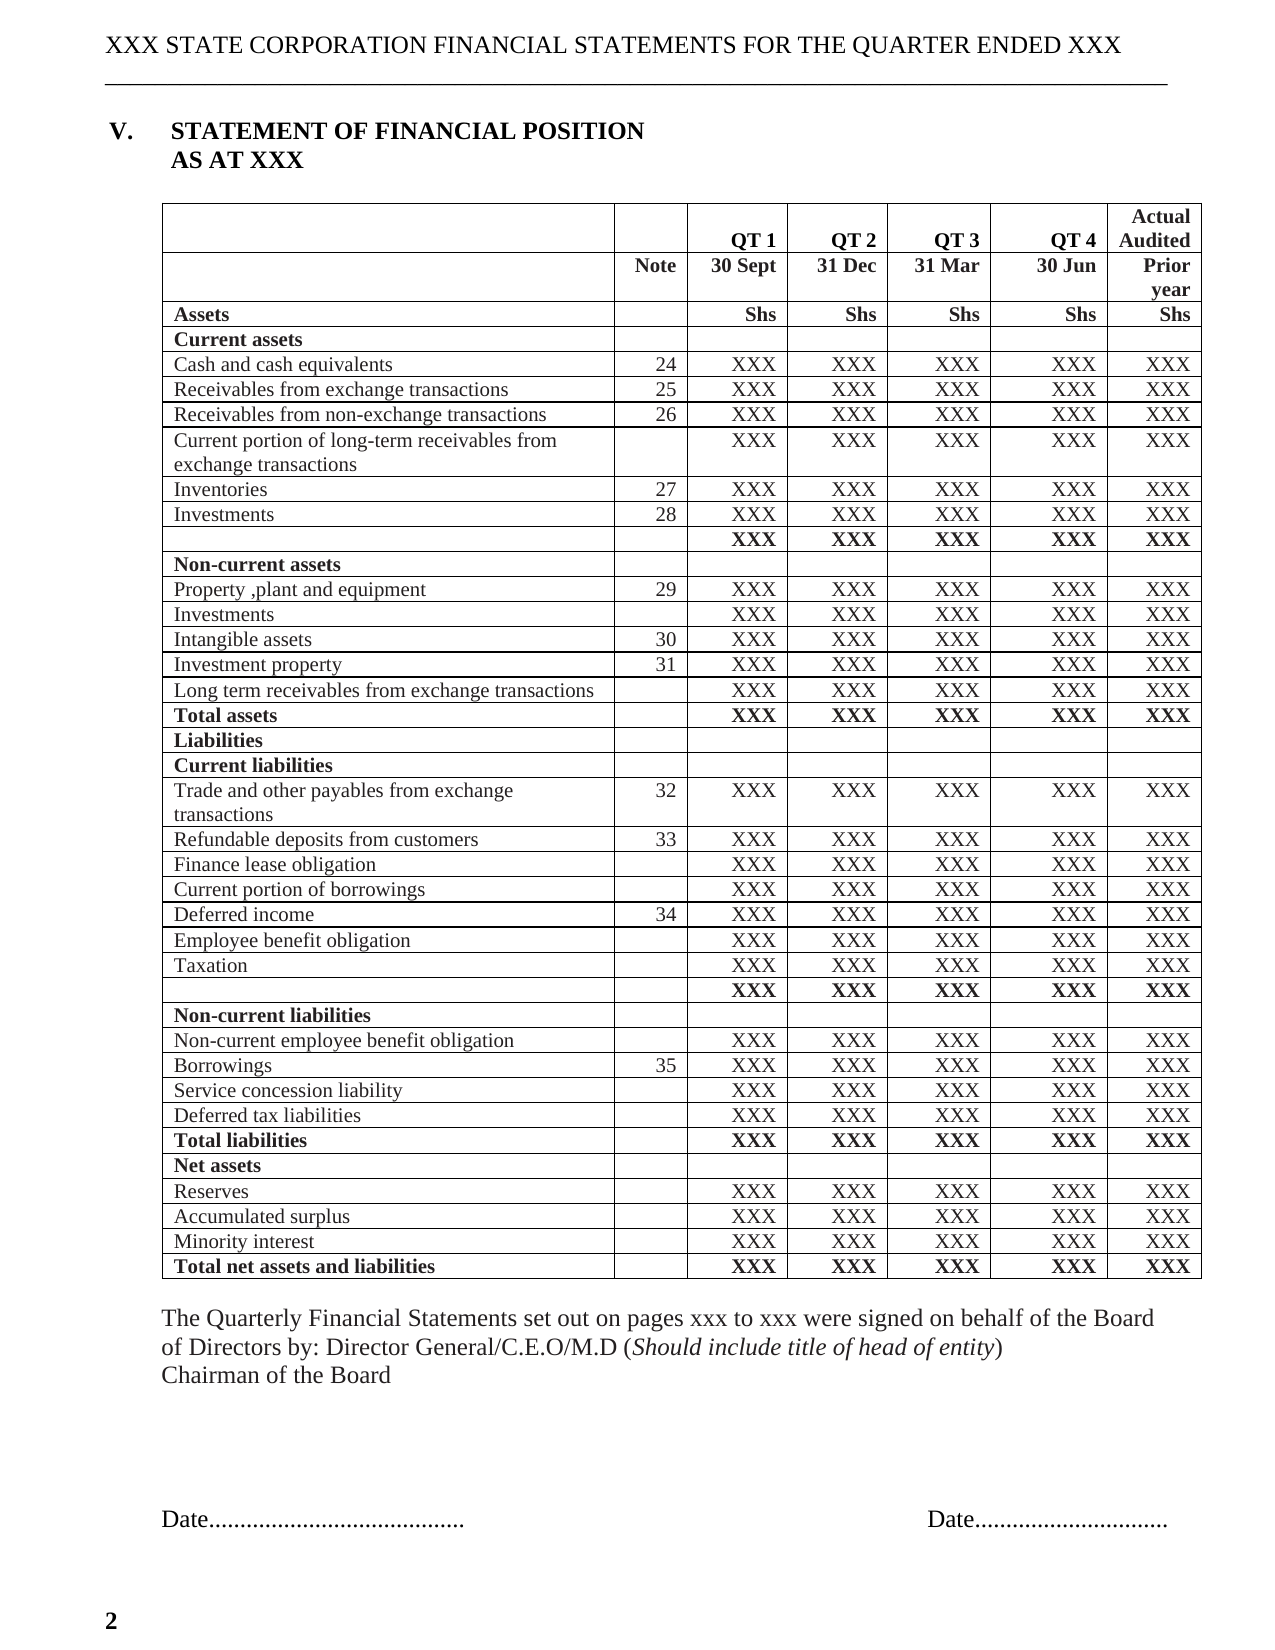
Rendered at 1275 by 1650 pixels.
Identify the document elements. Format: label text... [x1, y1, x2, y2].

table_cell XXX [1108, 527, 1201, 551]
table_cell [688, 753, 787, 777]
table_cell [991, 753, 1107, 777]
table_cell XXX [788, 577, 887, 601]
table_cell XXX [1108, 1254, 1201, 1278]
table_cell XXX [888, 827, 990, 851]
table_cell [888, 728, 990, 752]
table_header [163, 204, 614, 252]
table_cell Total liabilities [163, 1128, 614, 1152]
table_cell 26 [615, 403, 687, 426]
table_cell XXX [788, 352, 887, 376]
table_cell [991, 552, 1107, 576]
table_cell XXX [991, 903, 1107, 926]
table_cell Investments [163, 502, 614, 526]
table_cell [991, 728, 1107, 752]
table_cell 28 [615, 502, 687, 526]
table_cell [688, 552, 787, 576]
table_cell 31 Dec [788, 253, 887, 301]
table_cell [163, 253, 614, 301]
table_cell Assets [163, 302, 614, 326]
table_cell XXX [888, 428, 990, 476]
table_cell XXX [788, 827, 887, 851]
table_cell Long term receivables from exchange transactions [163, 678, 614, 702]
table_cell XXX [991, 678, 1107, 702]
table_cell 34 [615, 903, 687, 926]
table_cell [991, 327, 1107, 351]
table_cell XXX [1108, 903, 1201, 926]
subtitle STATEMENT OF FINANCIAL POSITION [133, 116, 1170, 145]
table_cell XXX [788, 678, 887, 702]
table_cell XXX [1108, 1128, 1201, 1152]
table_cell XXX [688, 778, 787, 826]
table_cell XXX [688, 527, 787, 551]
table_cell XXX [1108, 852, 1201, 876]
table_cell Receivables from exchange transactions [163, 377, 614, 401]
table_cell Shs [888, 302, 990, 326]
table_cell [615, 1078, 687, 1102]
table_cell XXX [1108, 1028, 1201, 1052]
table_cell XXX [991, 1229, 1107, 1253]
table_header [615, 204, 687, 252]
table_cell XXX [991, 377, 1107, 401]
table_cell XXX [1108, 352, 1201, 376]
table_cell XXX [788, 903, 887, 926]
table_cell [615, 678, 687, 702]
table_cell Prior year [1108, 253, 1201, 301]
table_cell XXX [888, 1103, 990, 1127]
table_cell [615, 1229, 687, 1253]
table_cell Finance lease obligation [163, 852, 614, 876]
table_cell XXX [1108, 678, 1201, 702]
table_cell XXX [688, 1053, 787, 1077]
table_cell [615, 753, 687, 777]
table_cell XXX [688, 953, 787, 977]
table_cell [163, 978, 614, 1002]
text The Quarterly Financial Statements set out on pages xxx to xxx were signed on behalf of the Board of Directors by: Director General/C.E.O/M.D (Should include title of head of entity) Chairman of the Board [161, 1303, 1170, 1389]
table_cell XXX [1108, 827, 1201, 851]
table_cell [615, 852, 687, 876]
table_cell XXX [788, 1204, 887, 1228]
table_cell XXX [888, 1078, 990, 1102]
table_cell Investments [163, 602, 614, 626]
table_cell 24 [615, 352, 687, 376]
table_cell XXX [1108, 778, 1201, 826]
table_cell Service concession liability [163, 1078, 614, 1102]
table_cell XXX [788, 602, 887, 626]
table_cell Current portion of borrowings [163, 877, 614, 901]
table_cell Total net assets and liabilities [163, 1254, 614, 1278]
table_cell XXX [1108, 403, 1201, 426]
table_header QT 2 [788, 204, 887, 252]
table_cell [615, 302, 687, 326]
table_cell XXX [1108, 1229, 1201, 1253]
table_cell XXX [788, 1229, 887, 1253]
table_cell XXX [888, 577, 990, 601]
table_cell [615, 1003, 687, 1027]
table_cell XXX [888, 1204, 990, 1228]
table_cell XXX [1108, 1204, 1201, 1228]
table_cell XXX [788, 1128, 887, 1152]
table_cell XXX [1108, 627, 1201, 651]
table_cell XXX [688, 703, 787, 727]
table_cell [788, 753, 887, 777]
table_cell XXX [1108, 1053, 1201, 1077]
table_cell 31 Mar [888, 253, 990, 301]
table_cell XXX [1108, 502, 1201, 526]
table_cell [788, 327, 887, 351]
table_cell XXX [788, 877, 887, 901]
table_cell [888, 1154, 990, 1177]
table_cell XXX [888, 1254, 990, 1278]
table_cell XXX [991, 827, 1107, 851]
table_cell XXX [1108, 1103, 1201, 1127]
table_cell XXX [991, 1103, 1107, 1127]
table_cell XXX [1108, 978, 1201, 1002]
table_cell XXX [888, 352, 990, 376]
table_cell [615, 703, 687, 727]
table_cell XXX [888, 653, 990, 676]
table_cell XXX [688, 1204, 787, 1228]
table_cell [615, 1028, 687, 1052]
table_cell Intangible assets [163, 627, 614, 651]
table_cell Reserves [163, 1179, 614, 1203]
table_cell XXX [788, 502, 887, 526]
table_cell XXX [1108, 703, 1201, 727]
table_cell [615, 928, 687, 952]
table_cell XXX [688, 477, 787, 501]
table_cell XXX [991, 978, 1107, 1002]
table_cell XXX [888, 978, 990, 1002]
table_cell [688, 327, 787, 351]
table_cell [991, 1154, 1107, 1177]
table_cell XXX [991, 428, 1107, 476]
table_cell Accumulated surplus [163, 1204, 614, 1228]
table_cell Receivables from non-exchange transactions [163, 403, 614, 426]
table_cell Trade and other payables from exchange transactions [163, 778, 614, 826]
table_cell [615, 1128, 687, 1152]
table_cell XXX [991, 627, 1107, 651]
table_cell XXX [688, 852, 787, 876]
table_cell XXX [1108, 653, 1201, 676]
table_cell XXX [991, 852, 1107, 876]
table_cell Shs [991, 302, 1107, 326]
table_cell [888, 1003, 990, 1027]
table_cell XXX [788, 928, 887, 952]
table_cell XXX [688, 602, 787, 626]
table_cell 30 Sept [688, 253, 787, 301]
table_cell XXX [888, 877, 990, 901]
table_cell XXX [688, 502, 787, 526]
table_cell XXX [991, 1204, 1107, 1228]
table_cell XXX [788, 1028, 887, 1052]
table_cell XXX [888, 527, 990, 551]
table_cell XXX [688, 627, 787, 651]
table_cell 33 [615, 827, 687, 851]
table_cell XXX [888, 1179, 990, 1203]
table_cell XXX [788, 527, 887, 551]
table_cell XXX [991, 352, 1107, 376]
table_cell [615, 877, 687, 901]
table_cell XXX [888, 1229, 990, 1253]
table_cell [888, 552, 990, 576]
table_cell XXX [688, 403, 787, 426]
table_cell XXX [1108, 477, 1201, 501]
table_cell XXX [888, 1128, 990, 1152]
table_cell XXX [688, 877, 787, 901]
table_cell [788, 1003, 887, 1027]
table_cell XXX [1108, 577, 1201, 601]
table_cell [615, 602, 687, 626]
table_cell XXX [888, 953, 990, 977]
table_cell XXX [888, 502, 990, 526]
table_cell XXX [991, 502, 1107, 526]
table_cell XXX [1108, 928, 1201, 952]
table_cell XXX [991, 1053, 1107, 1077]
table_cell XXX [888, 1028, 990, 1052]
table_cell Inventories [163, 477, 614, 501]
table_cell XXX [688, 928, 787, 952]
table_cell 25 [615, 377, 687, 401]
table_cell [1108, 1154, 1201, 1177]
table_cell XXX [991, 403, 1107, 426]
table_cell XXX [688, 678, 787, 702]
table_cell XXX [788, 403, 887, 426]
table_cell XXX [788, 1078, 887, 1102]
table_cell XXX [788, 377, 887, 401]
table_cell XXX [788, 627, 887, 651]
table_cell XXX [991, 653, 1107, 676]
table_cell [163, 527, 614, 551]
table_cell Deferred income [163, 903, 614, 926]
table_cell XXX [1108, 1179, 1201, 1203]
table_cell XXX [1108, 1078, 1201, 1102]
table_cell XXX [991, 577, 1107, 601]
table_header Actual Audited [1108, 204, 1201, 252]
table_cell [615, 978, 687, 1002]
table_cell 27 [615, 477, 687, 501]
table_cell [1108, 753, 1201, 777]
table_cell XXX [888, 1053, 990, 1077]
table_cell XXX [788, 1053, 887, 1077]
table_cell XXX [888, 778, 990, 826]
table_cell Non-current employee benefit obligation [163, 1028, 614, 1052]
table_cell 29 [615, 577, 687, 601]
table_cell [615, 953, 687, 977]
table_cell XXX [991, 1254, 1107, 1278]
table_cell 32 [615, 778, 687, 826]
table_cell [615, 1254, 687, 1278]
table_cell XXX [1108, 602, 1201, 626]
table_cell XXX [888, 377, 990, 401]
table_cell XXX [991, 928, 1107, 952]
table_cell XXX [991, 1078, 1107, 1102]
table_cell Deferred tax liabilities [163, 1103, 614, 1127]
table_cell XXX [888, 477, 990, 501]
table_cell Net assets [163, 1154, 614, 1177]
table_cell XXX [688, 1128, 787, 1152]
table_cell XXX [788, 852, 887, 876]
table_cell XXX [1108, 953, 1201, 977]
table_cell XXX [688, 1078, 787, 1102]
table_cell [615, 552, 687, 576]
table_cell XXX [888, 852, 990, 876]
table_cell XXX [1108, 377, 1201, 401]
table_cell [1108, 327, 1201, 351]
table_header QT 4 [991, 204, 1107, 252]
text AS AT XXX [105, 145, 1170, 174]
table_cell XXX [688, 653, 787, 676]
table_cell XXX [688, 1229, 787, 1253]
table_cell 31 [615, 653, 687, 676]
table_header QT 1 [688, 204, 787, 252]
table_cell XXX [991, 1128, 1107, 1152]
table_cell 30 Jun [991, 253, 1107, 301]
table_header QT 3 [888, 204, 990, 252]
table_cell XXX [688, 1179, 787, 1203]
table_cell [788, 728, 887, 752]
table_cell Investment property [163, 653, 614, 676]
table_cell XXX [788, 428, 887, 476]
table_cell [1108, 1003, 1201, 1027]
table_cell Employee benefit obligation [163, 928, 614, 952]
table_cell [615, 1204, 687, 1228]
table_cell XXX [788, 978, 887, 1002]
table_cell XXX [688, 827, 787, 851]
table_cell XXX [788, 953, 887, 977]
table_cell XXX [888, 703, 990, 727]
table_cell [615, 728, 687, 752]
table_cell XXX [688, 352, 787, 376]
table_cell XXX [991, 953, 1107, 977]
table_cell Non-current assets [163, 552, 614, 576]
table_cell [615, 1103, 687, 1127]
table_cell 35 [615, 1053, 687, 1077]
table_cell XXX [991, 477, 1107, 501]
table_cell Total assets [163, 703, 614, 727]
table_cell XXX [991, 877, 1107, 901]
table_cell Note [615, 253, 687, 301]
table_cell XXX [688, 1254, 787, 1278]
table_cell XXX [888, 602, 990, 626]
table_cell [688, 1154, 787, 1177]
table_cell XXX [788, 653, 887, 676]
table_cell XXX [788, 703, 887, 727]
table_cell XXX [788, 477, 887, 501]
table_cell XXX [991, 602, 1107, 626]
table_cell Non-current liabilities [163, 1003, 614, 1027]
table_cell XXX [888, 403, 990, 426]
table_cell Current liabilities [163, 753, 614, 777]
table_cell [1108, 552, 1201, 576]
table_cell XXX [888, 903, 990, 926]
table_cell Taxation [163, 953, 614, 977]
table_cell XXX [688, 577, 787, 601]
table_cell XXX [1108, 877, 1201, 901]
table_cell Liabilities [163, 728, 614, 752]
table_cell [615, 327, 687, 351]
table_cell Borrowings [163, 1053, 614, 1077]
table_cell [888, 327, 990, 351]
table_cell Shs [1108, 302, 1201, 326]
table_cell XXX [991, 527, 1107, 551]
table_cell XXX [888, 627, 990, 651]
table_cell XXX [688, 903, 787, 926]
table_cell XXX [788, 1179, 887, 1203]
table_cell [788, 1154, 887, 1177]
table_cell Current portion of long-term receivables from exchange transactions [163, 428, 614, 476]
table_cell XXX [788, 1103, 887, 1127]
table_cell XXX [688, 978, 787, 1002]
table_cell Shs [788, 302, 887, 326]
table_cell [1108, 728, 1201, 752]
table_cell XXX [991, 1028, 1107, 1052]
table_cell XXX [688, 428, 787, 476]
table_cell XXX [688, 1028, 787, 1052]
table_cell XXX [688, 377, 787, 401]
table_cell XXX [888, 678, 990, 702]
table_cell [615, 1154, 687, 1177]
table_cell [615, 428, 687, 476]
table_cell 30 [615, 627, 687, 651]
table_cell XXX [1108, 428, 1201, 476]
table_cell Shs [688, 302, 787, 326]
text Date......................................... Date............................... [161, 1504, 1170, 1533]
table_cell [688, 728, 787, 752]
table_cell XXX [888, 928, 990, 952]
table_cell [991, 1003, 1107, 1027]
table_cell Property ,plant and equipment [163, 577, 614, 601]
table_cell XXX [991, 778, 1107, 826]
table_cell [615, 527, 687, 551]
table_cell Current assets [163, 327, 614, 351]
table_cell [888, 753, 990, 777]
table_cell [788, 552, 887, 576]
table_cell XXX [788, 1254, 887, 1278]
table_cell Minority interest [163, 1229, 614, 1253]
table_cell XXX [991, 1179, 1107, 1203]
table_cell XXX [788, 778, 887, 826]
table_cell Cash and cash equivalents [163, 352, 614, 376]
table_cell [615, 1179, 687, 1203]
table_cell XXX [688, 1103, 787, 1127]
table_cell [688, 1003, 787, 1027]
table_cell XXX [991, 703, 1107, 727]
table_cell Refundable deposits from customers [163, 827, 614, 851]
